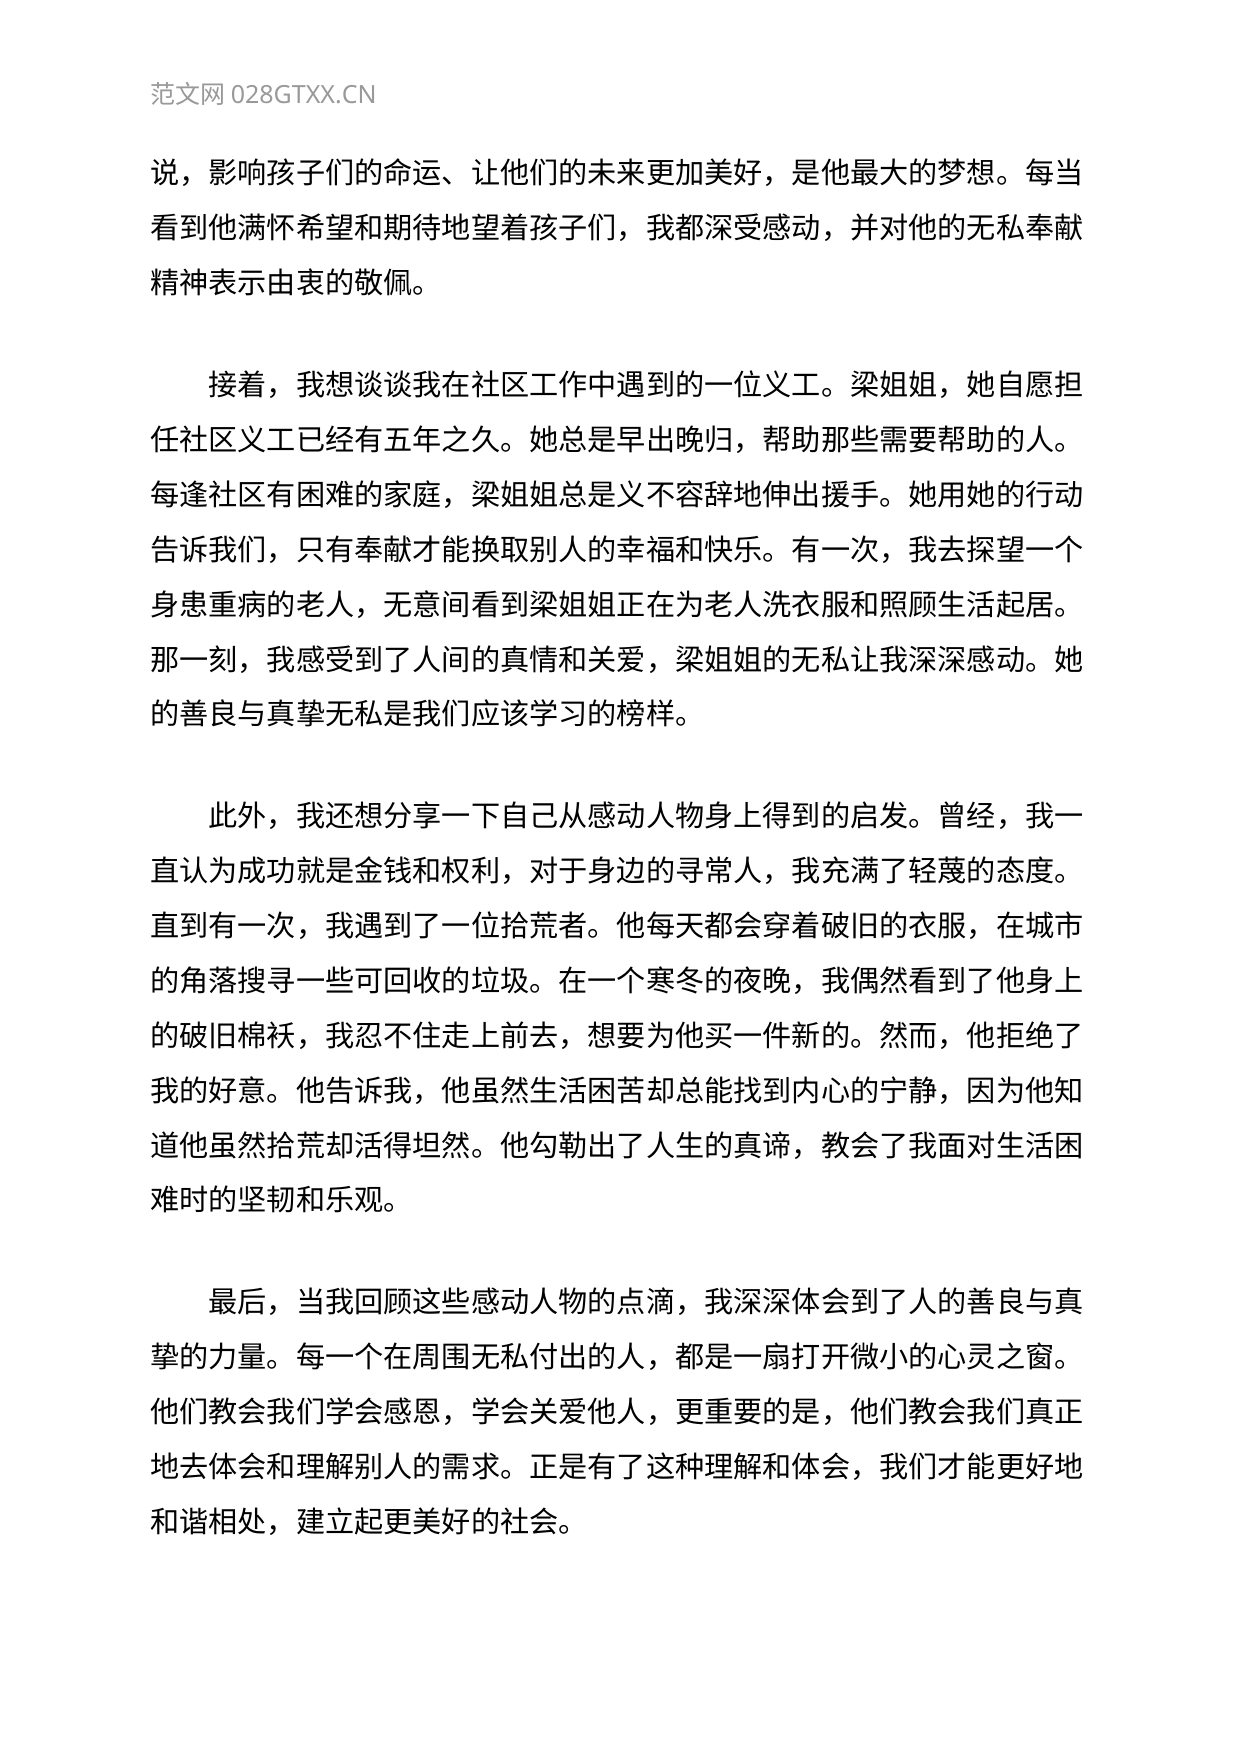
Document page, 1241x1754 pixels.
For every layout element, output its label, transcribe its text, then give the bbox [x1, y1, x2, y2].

text 最后，当我回顾这些感动人物的点滴，我深深体会到了人的善良与真挚的力量。每一个在周围无私付出的人，都是一扇打开微小的心灵之窗。他们教会我们学会感恩，学会关爱他人，更重要的是，他们教会我们真正地去体会和理解别人的需求。正是有了这种理解和体会，我们才能更好地和谐相处，建立起更美好的社会。 [150, 1279, 1090, 1541]
text 接着，我想谈谈我在社区工作中遇到的一位义工。梁姐姐，她自愿担任社区义工已经有五年之久。她总是早出晚归，帮助那些需要帮助的人。每逢社区有困难的家庭，梁姐姐总是义不容辞地伸出援手。她用她的行动告诉我们，只有奉献才能换取别人的幸福和快乐。有一次，我去探望一个身患重病的老人，无意间看到梁姐姐正在为老人洗衣服和照顾生活起居。那一刻，我感受到了人间的真情和关爱，梁姐姐的无私让我深深感动。她的善良与真挚无私是我们应该学习的榜样。 [150, 362, 1090, 733]
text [150, 150, 1090, 302]
text 此外，我还想分享一下自己从感动人物身上得到的启发。曾经，我一直认为成功就是金钱和权利，对于身边的寻常人，我充满了轻蔑的态度。直到有一次，我遇到了一位拾荒者。他每天都会穿着破旧的衣服，在城市的角落搜寻一些可回收的垃圾。在一个寒冬的夜晚，我偶然看到了他身上的破旧棉袄，我忍不住走上前去，想要为他买一件新的。然而，他拒绝了我的好意。他告诉我，他虽然生活困苦却总能找到内心的宁静，因为他知道他虽然拾荒却活得坦然。他勾勒出了人生的真谛，教会了我面对生活困难时的坚韧和乐观。 [150, 793, 1090, 1219]
